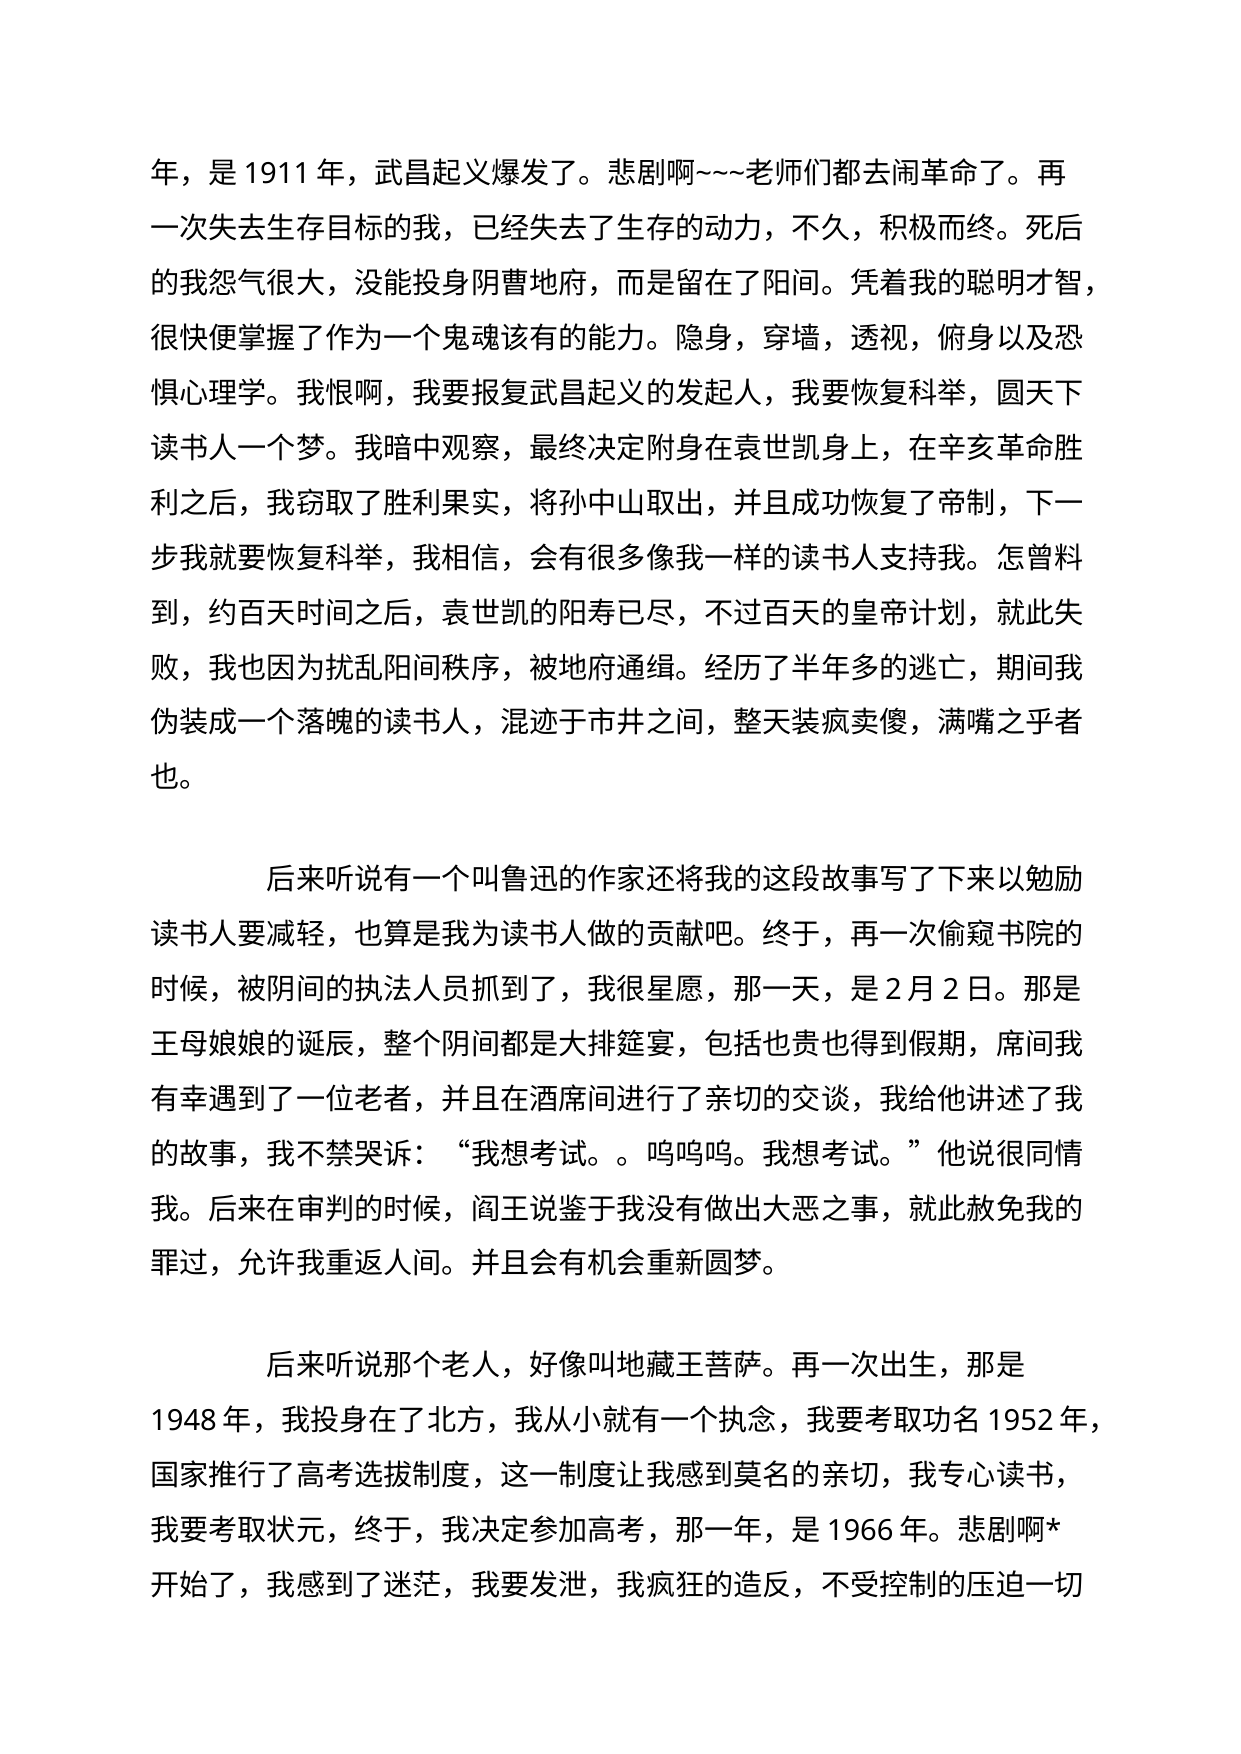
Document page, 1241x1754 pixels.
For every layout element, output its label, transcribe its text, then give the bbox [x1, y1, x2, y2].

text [150, 150, 1090, 796]
text 后来听说有一个叫鲁迅的作家还将我的这段故事写了下来以勉励读书人要减轻，也算是我为读书人做的贡献吧。终于，再一次偷窥书院的时候，被阴间的执法人员抓到了，我很星愿，那一天，是2月2日。那是王母娘娘的诞辰，整个阴间都是大排筵宴，包括也贵也得到假期，席间我有幸遇到了一位老者，并且在酒席间进行了亲切的交谈，我给他讲述了我的故事，我不禁哭诉：“我想考试。。呜呜呜。我想考试。”他说很同情我。后来在审判的时候，阎王说鉴于我没有做出大恶之事，就此赦免我的罪过，允许我重返人间。并且会有机会重新圆梦。 [150, 856, 1090, 1282]
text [150, 1342, 1090, 1604]
